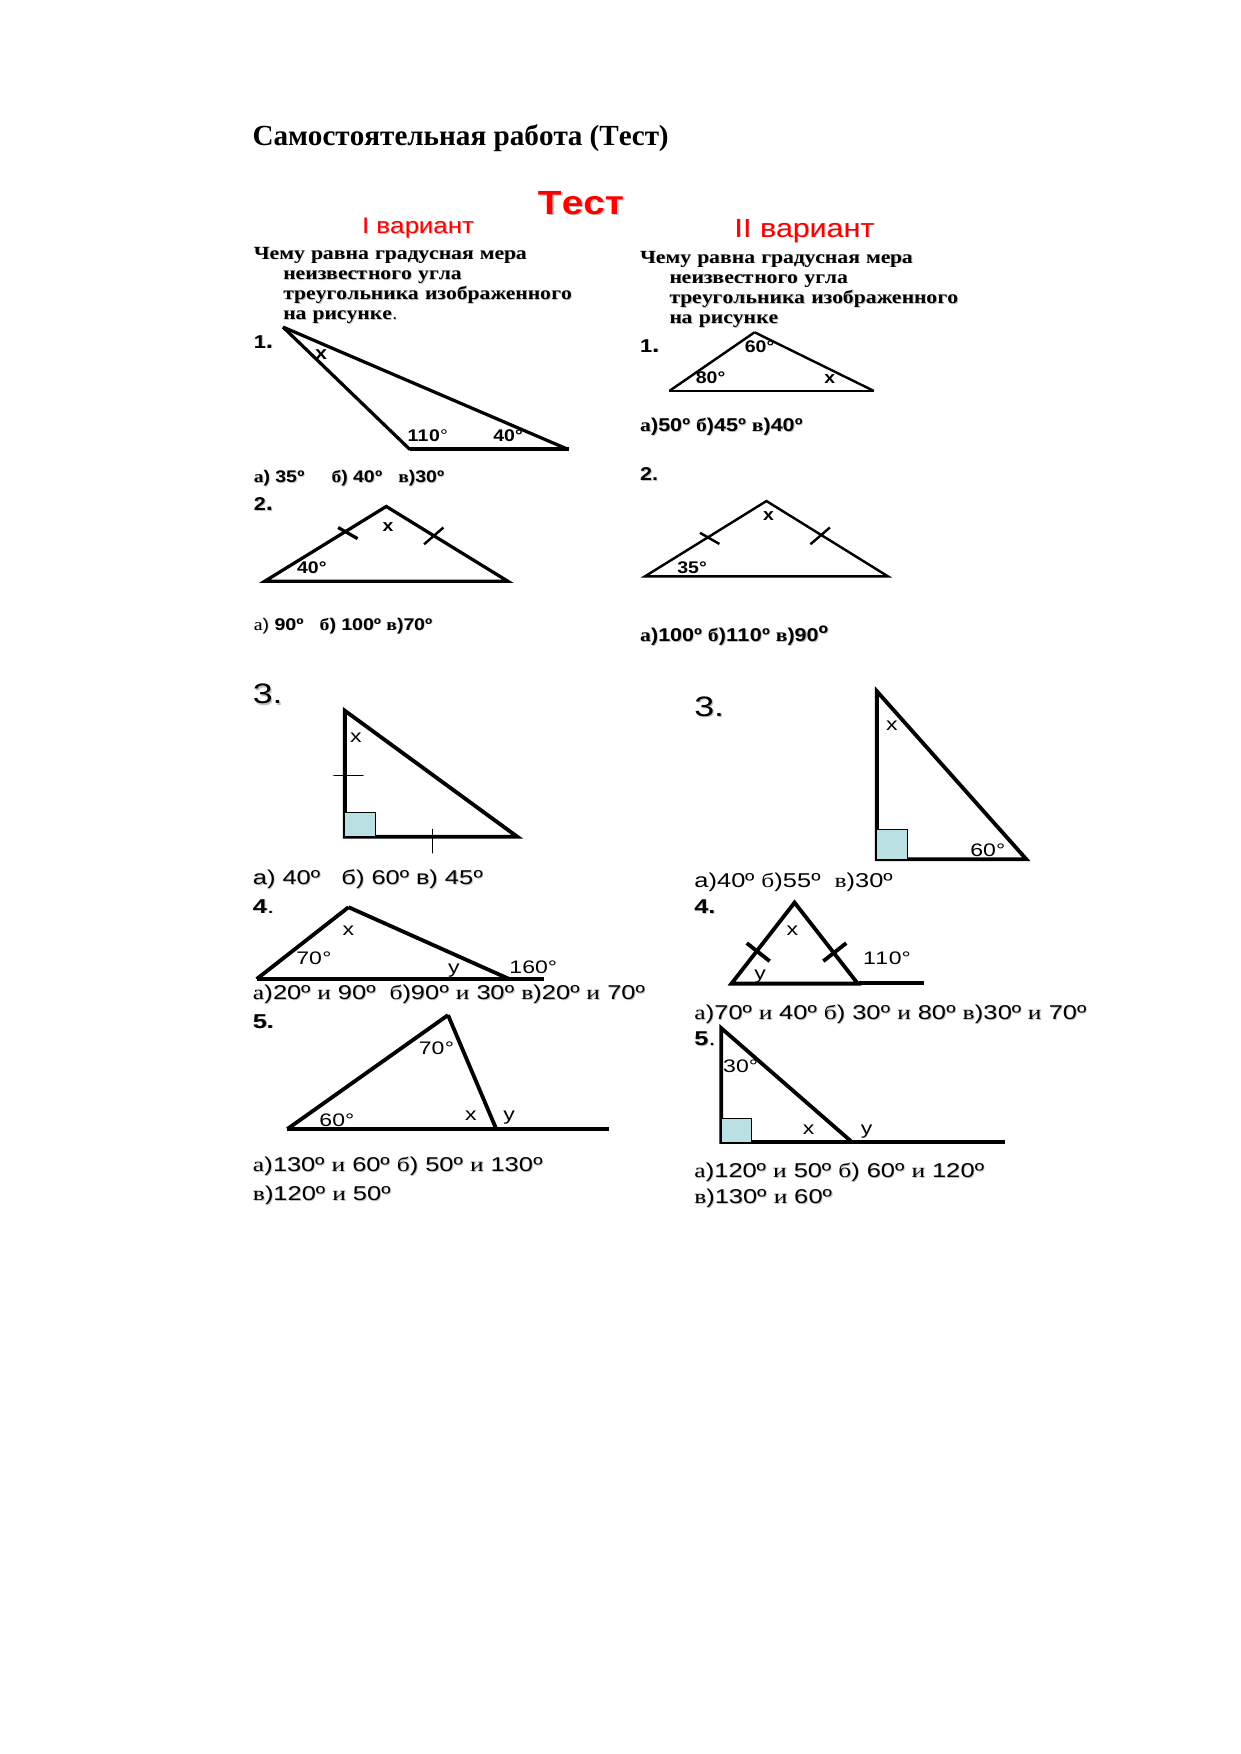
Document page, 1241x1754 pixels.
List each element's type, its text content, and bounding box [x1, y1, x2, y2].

list Самостоятельная работа (Тест) [252, 118, 1152, 152]
